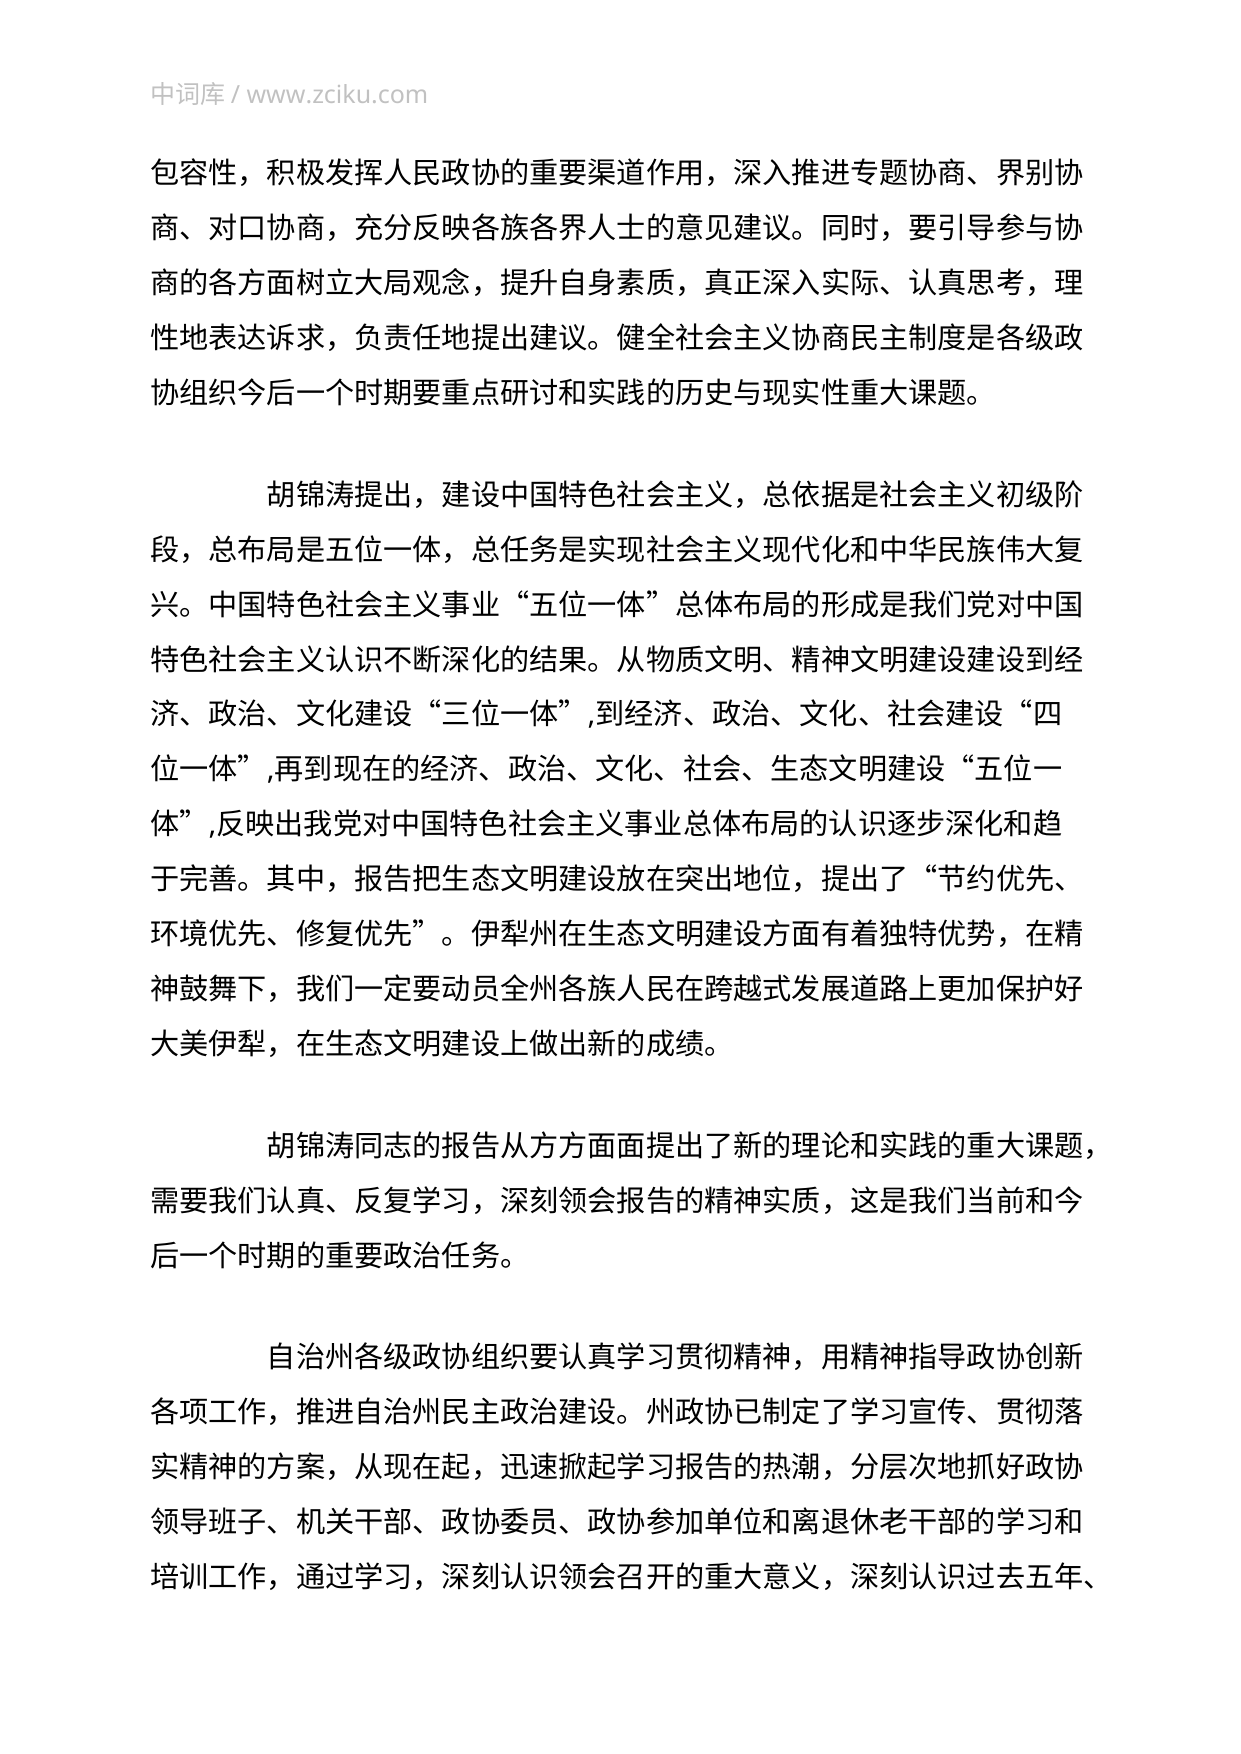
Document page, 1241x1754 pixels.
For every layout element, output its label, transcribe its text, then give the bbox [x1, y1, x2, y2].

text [150, 1334, 1090, 1596]
text 胡锦涛同志的报告从方方面面提出了新的理论和实践的重大课题，需要我们认真、反复学习，深刻领会报告的精神实质，这是我们当前和今后一个时期的重要政治任务。 [150, 1122, 1090, 1274]
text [150, 150, 1090, 412]
text 胡锦涛提出，建设中国特色社会主义，总依据是社会主义初级阶段，总布局是五位一体，总任务是实现社会主义现代化和中华民族伟大复兴。中国特色社会主义事业“五位一体”总体布局的形成是我们党对中国特色社会主义认识不断深化的结果。从物质文明、精神文明建设建设到经济、政治、文化建设“三位一体”,到经济、政治、文化、社会建设“四位一体”,再到现在的经济、政治、文化、社会、生态文明建设“五位一体”,反映出我党对中国特色社会主义事业总体布局的认识逐步深化和趋于完善。其中，报告把生态文明建设放在突出地位，提出了“节约优先、环境优先、修复优先”。伊犁州在生态文明建设方面有着独特优势，在精神鼓舞下，我们一定要动员全州各族人民在跨越式发展道路上更加保护好大美伊犁，在生态文明建设上做出新的成绩。 [150, 471, 1090, 1063]
